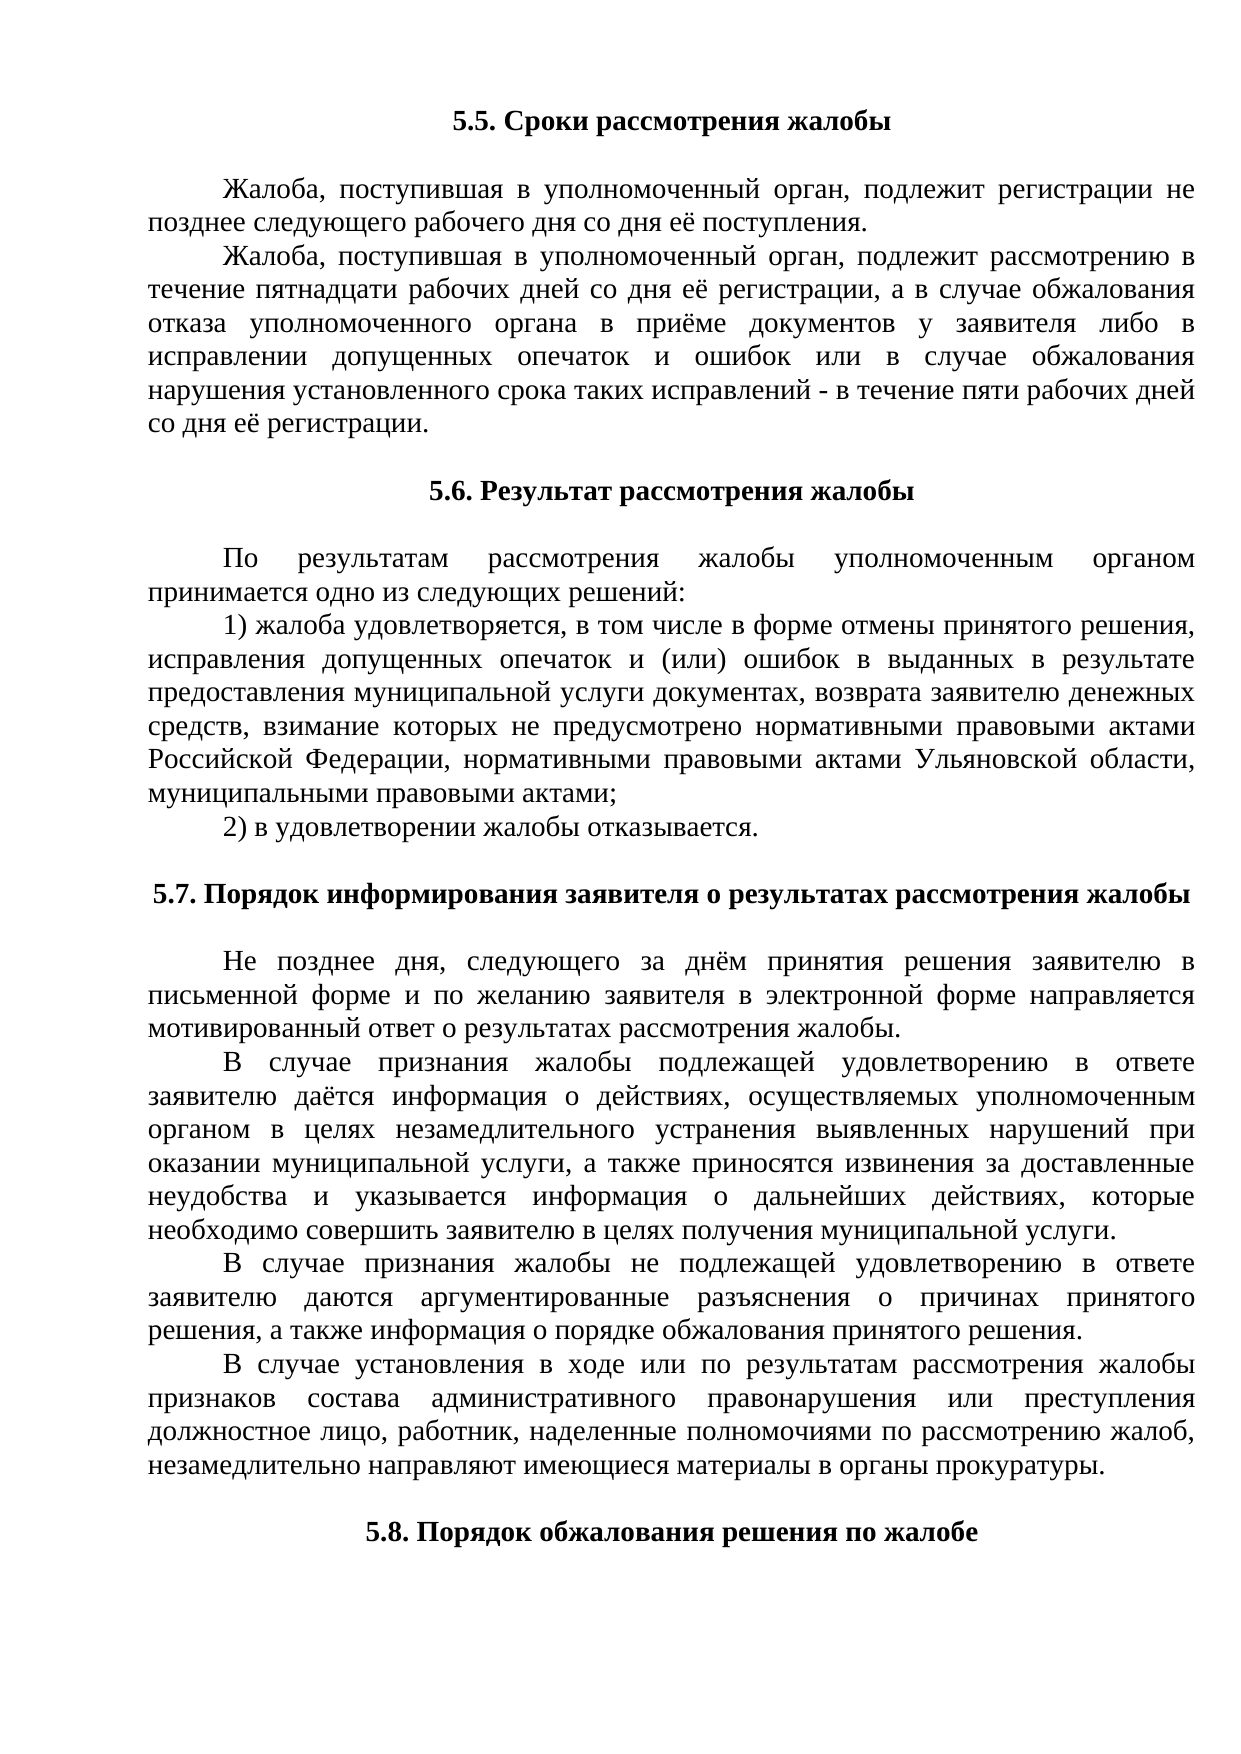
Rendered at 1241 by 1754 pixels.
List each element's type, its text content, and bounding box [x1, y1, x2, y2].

text В случае установления в ходе или по результатам рассмотрения жалобы признаков состава административного правонарушения или преступления должностное лицо, работник, наделенные полномочиями по рассмотрению жалоб, незамедлительно направляют имеющиеся материалы в органы прокуратуры. [148, 1346, 1196, 1480]
text Жалоба, поступившая в уполномоченный орган, подлежит регистрации не позднее следующего рабочего дня со дня её поступления. [148, 171, 1196, 238]
text 5.7. Порядок информирования заявителя о результатах рассмотрения жалобы [148, 876, 1196, 909]
text 5.6. Результат рассмотрения жалобы [148, 473, 1196, 506]
text В случае признания жалобы подлежащей удовлетворению в ответе заявителю даётся информация о действиях, осуществляемых уполномоченным органом в целях незамедлительного устранения выявленных нарушений при оказании муниципальной услуги, а также приносятся извинения за доставленные неудобства и указывается информация о дальнейших действиях, которые необходимо совершить заявителю в целях получения муниципальной услуги. [148, 1044, 1196, 1245]
text По результатам рассмотрения жалобы уполномоченным органом принимается одно из следующих решений: [148, 540, 1196, 607]
text 2) в удовлетворении жалобы отказывается. [148, 809, 1196, 842]
text В случае признания жалобы не подлежащей удовлетворению в ответе заявителю даются аргументированные разъяснения о причинах принятого решения, а также информация о порядке обжалования принятого решения. [148, 1245, 1196, 1346]
text 5.8. Порядок обжалования решения по жалобе [148, 1514, 1196, 1548]
text 5.5. Сроки рассмотрения жалобы [148, 103, 1196, 137]
text Не позднее дня, следующего за днём принятия решения заявителю в письменной форме и по желанию заявителя в электронной форме направляется мотивированный ответ о результатах рассмотрения жалобы. [148, 943, 1196, 1044]
text Жалоба, поступившая в уполномоченный орган, подлежит рассмотрению в течение пятнадцати рабочих дней со дня её регистрации, а в случае обжалования отказа уполномоченного органа в приёме документов у заявителя либо в исправлении допущенных опечаток и ошибок или в случае обжалования нарушения установленного срока таких исправлений - в течение пяти рабочих дней со дня её регистрации. [148, 238, 1196, 439]
text 1) жалоба удовлетворяется, в том числе в форме отмены принятого решения, исправления допущенных опечаток и (или) ошибок в выданных в результате предоставления муниципальной услуги документах, возврата заявителю денежных средств, взимание которых не предусмотрено нормативными правовыми актами Российской Федерации, нормативными правовыми актами Ульяновской области, муниципальными правовыми актами; [148, 607, 1196, 809]
